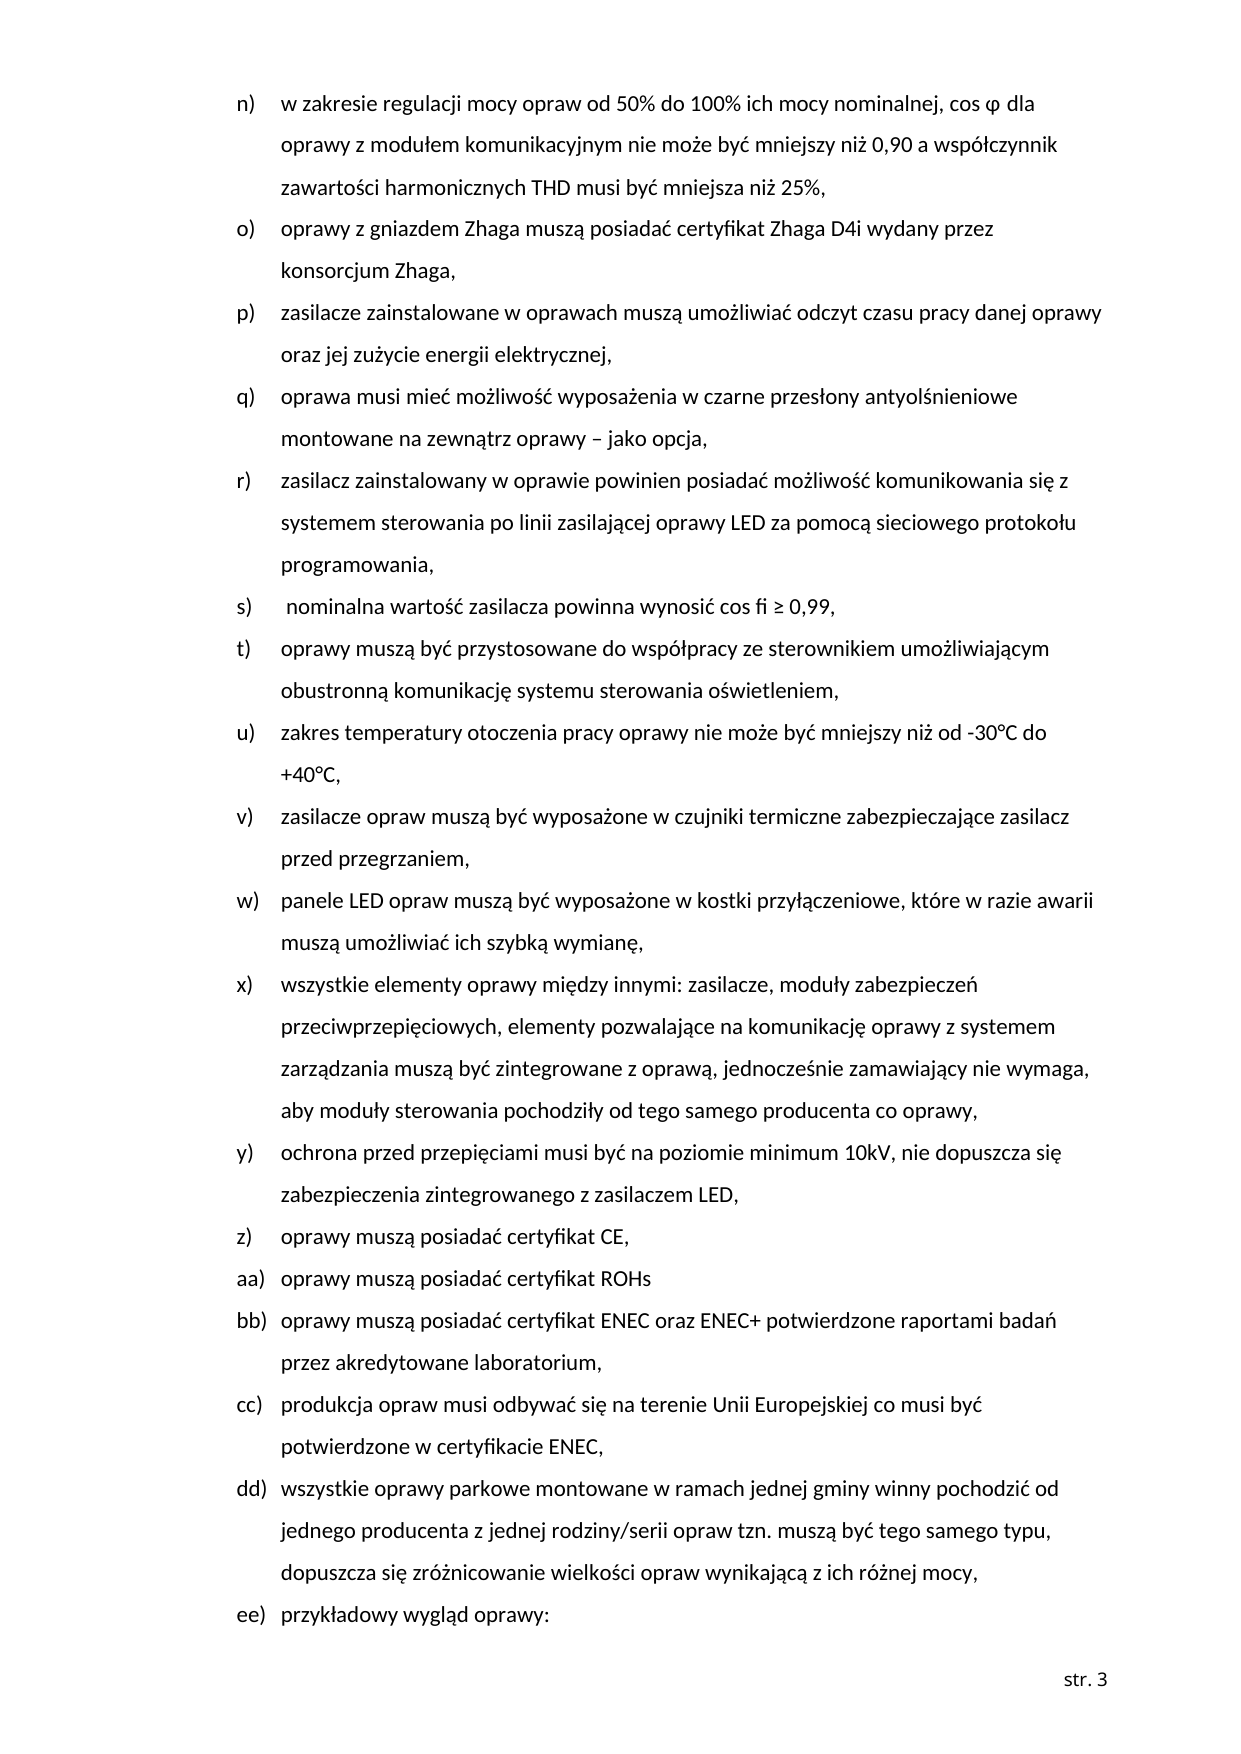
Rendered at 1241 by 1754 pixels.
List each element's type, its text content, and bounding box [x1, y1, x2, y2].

list oprawy z gniazdem Zhaga muszą posiadać certyfikat Zhaga D4i wydany przez konsorcjum Zhaga, [236, 214, 1107, 284]
list przykładowy wygląd oprawy: [236, 1600, 1107, 1628]
list wszystkie oprawy parkowe montowane w ramach jednej gminy winny pochodzić od jednego producenta z jednej rodziny/serii opraw tzn. muszą być tego samego typu, dopuszcza się zróżnicowanie wielkości opraw wynikającą z ich różnej mocy, [236, 1474, 1107, 1586]
list w zakresie regulacji mocy opraw od 50% do 100% ich mocy nominalnej, cos φ dla oprawy z modułem komunikacyjnym nie może być mniejszy niż 0,90 a współczynnik zawartości harmonicznych THD musi być mniejsza niż 25%, [236, 89, 1107, 201]
list oprawy muszą być przystosowane do współpracy ze sterownikiem umożliwiającym obustronną komunikację systemu sterowania oświetleniem, [236, 634, 1107, 704]
list oprawy muszą posiadać certyfikat ENEC oraz ENEC+ potwierdzone raportami badań przez akredytowane laboratorium, [236, 1306, 1107, 1376]
list zasilacze zainstalowane w oprawach muszą umożliwiać odczyt czasu pracy danej oprawy oraz jej zużycie energii elektrycznej, [236, 298, 1107, 368]
list wszystkie elementy oprawy między innymi: zasilacze, moduły zabezpieczeń przeciwprzepięciowych, elementy pozwalające na komunikację oprawy z systemem zarządzania muszą być zintegrowane z oprawą, jednocześnie zamawiający nie wymaga, aby moduły sterowania pochodziły od tego samego producenta co oprawy, [236, 970, 1107, 1124]
list oprawy muszą posiadać certyfikat ROHs [236, 1264, 1107, 1292]
list produkcja opraw musi odbywać się na terenie Unii Europejskiej co musi być potwierdzone w certyfikacie ENEC, [236, 1390, 1107, 1460]
list nominalna wartość zasilacza powinna wynosić cos fi ≥ 0,99, [236, 592, 1107, 620]
list ochrona przed przepięciami musi być na poziomie minimum 10kV, nie dopuszcza się zabezpieczenia zintegrowanego z zasilaczem LED, [236, 1138, 1107, 1208]
list zasilacze opraw muszą być wyposażone w czujniki termiczne zabezpieczające zasilacz przed przegrzaniem, [236, 802, 1107, 872]
list oprawa musi mieć możliwość wyposażenia w czarne przesłony antyolśnieniowe montowane na zewnątrz oprawy – jako opcja, [236, 382, 1107, 452]
list zakres temperatury otoczenia pracy oprawy nie może być mniejszy niż od -30°C do +40°C, [236, 718, 1107, 788]
list panele LED opraw muszą być wyposażone w kostki przyłączeniowe, które w razie awarii muszą umożliwiać ich szybką wymianę, [236, 886, 1107, 956]
list zasilacz zainstalowany w oprawie powinien posiadać możliwość komunikowania się z systemem sterowania po linii zasilającej oprawy LED za pomocą sieciowego protokołu programowania, [236, 466, 1107, 578]
list oprawy muszą posiadać certyfikat CE, [236, 1222, 1107, 1250]
